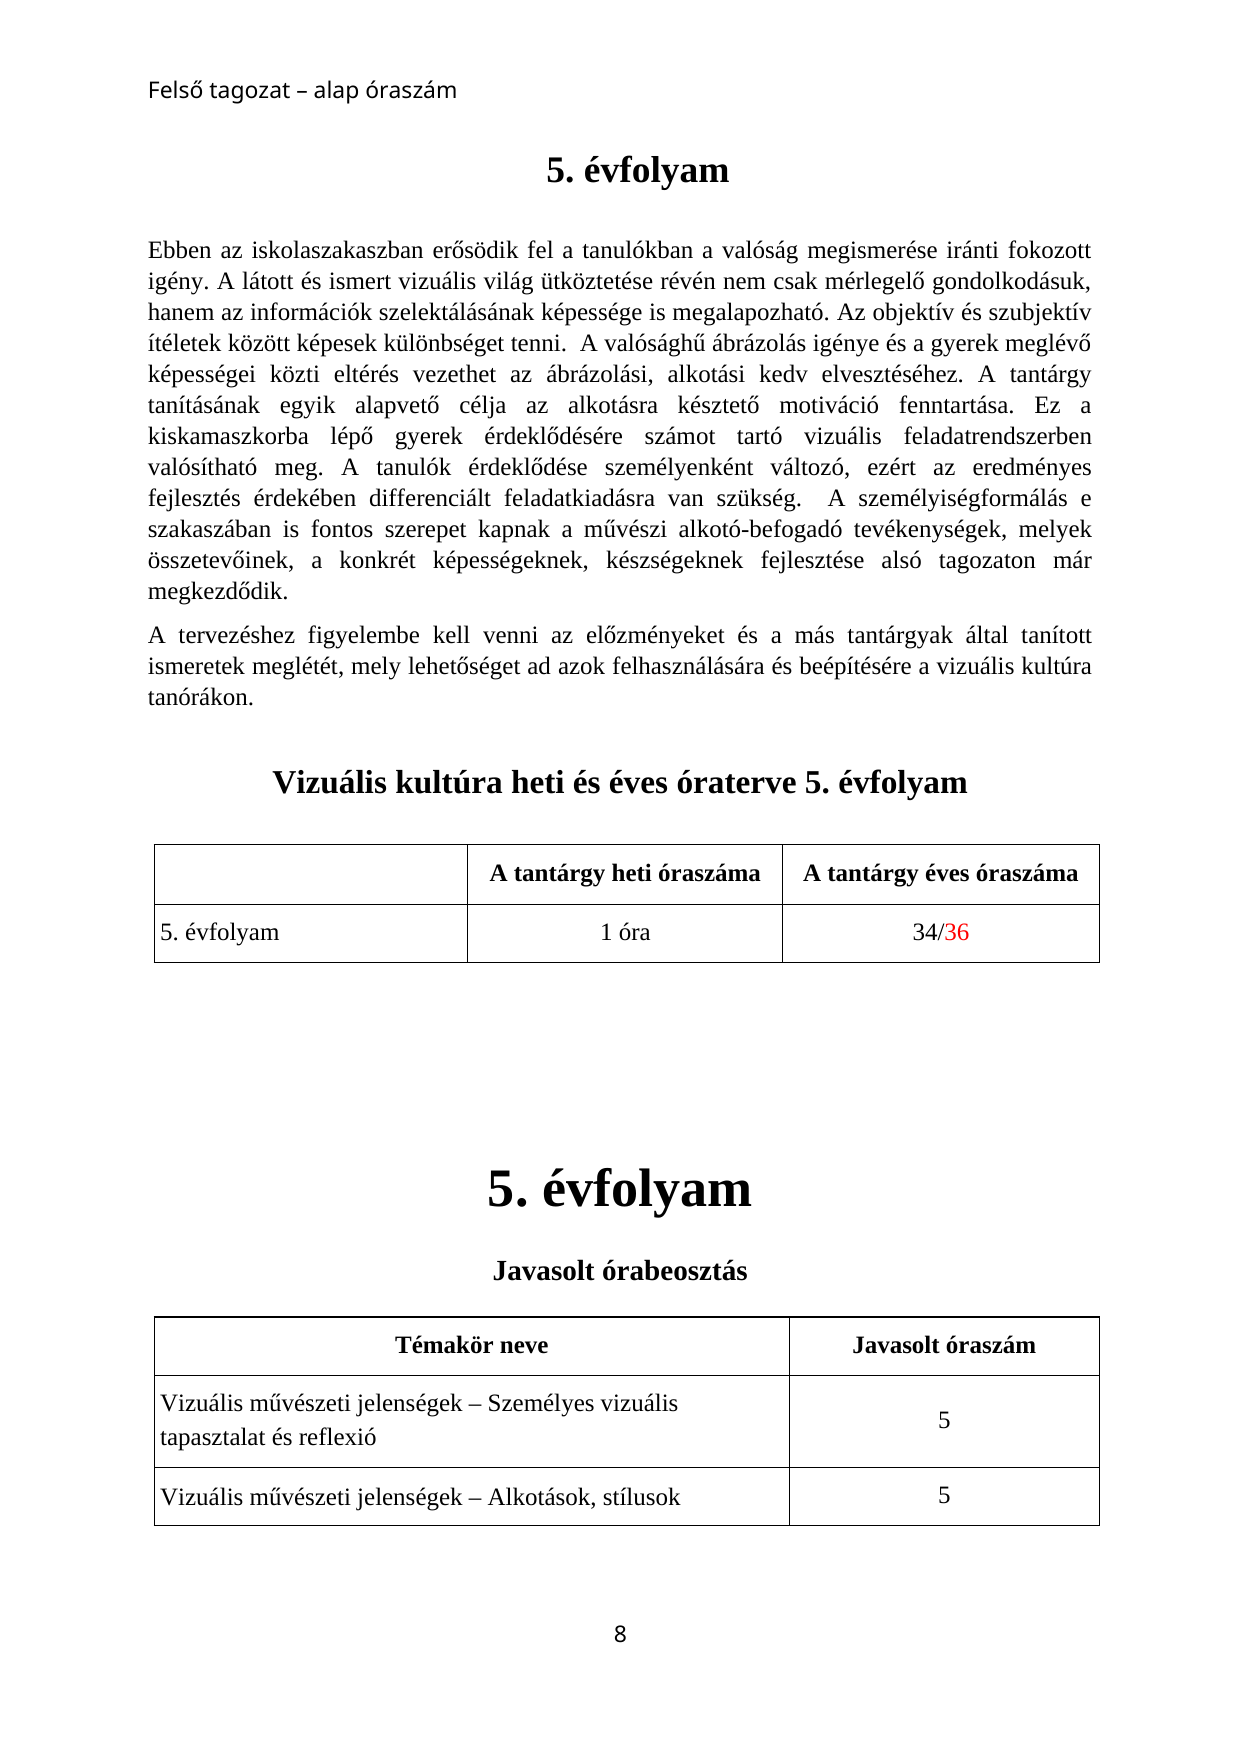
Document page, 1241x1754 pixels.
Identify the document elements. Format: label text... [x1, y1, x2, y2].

table_cell 1 óra [468, 905, 782, 962]
text Javasolt órabeosztás [148, 1253, 1093, 1286]
text 5. évfolyam [148, 1156, 1093, 1218]
text 5. évfolyam [148, 148, 1093, 191]
table_cell 5 [790, 1376, 1099, 1467]
table_cell Vizuális művészeti jelenségek – Személyes vizuális tapasztalat és reflexió [155, 1376, 789, 1467]
table_header [155, 845, 467, 903]
table_header A tantárgy heti óraszáma [468, 845, 782, 903]
table_header Témakör neve [155, 1318, 789, 1375]
text Vizuális kultúra heti és éves óraterve 5. évfolyam [148, 763, 1093, 801]
table_cell Vizuális művészeti jelenségek – Alkotások, stílusok [155, 1468, 789, 1525]
table_cell 5. évfolyam [155, 905, 467, 962]
table_header A tantárgy éves óraszáma [783, 845, 1099, 903]
table_cell 5 [790, 1468, 1099, 1525]
text A tervezéshez figyelembe kell venni az előzményeket és a más tantárgyak által tanított ismeretek meglétét, mely lehetőséget ad azok felhasználására és beépítésére a vizuális kultúra tanórákon. [148, 620, 1093, 711]
table_header Javasolt óraszám [790, 1318, 1099, 1375]
table_cell 34/36 [783, 905, 1099, 962]
text Ebben az iskolaszakaszban erősödik fel a tanulókban a valóság megismerése iránti fokozott igény. A látott és ismert vizuális világ ütköztetése révén nem csak mérlegelő gondolkodásuk, hanem az információk szelektálásának képessége is megalapozható. Az objektív és szubjektív ítéletek között képesek különbséget tenni. A valósághű ábrázolás igénye és a gyerek meglévő képességei közti eltérés vezethet az ábrázolási, alkotási kedv elvesztéséhez. A tantárgy tanításának egyik alapvető célja az alkotásra késztető motiváció fenntartása. Ez a kiskamaszkorba lépő gyerek érdeklődésére számot tartó vizuális feladatrendszerben valósítható meg. A tanulók érdeklődése személyenként változó, ezért az eredményes fejlesztés érdekében differenciált feladatkiadásra van szükség. A személyiségformálás e szakaszában is fontos szerepet kapnak a művészi alkotó-befogadó tevékenységek, melyek összetevőinek, a konkrét képességeknek, készségeknek fejlesztése alsó tagozaton már megkezdődik. [148, 235, 1093, 605]
